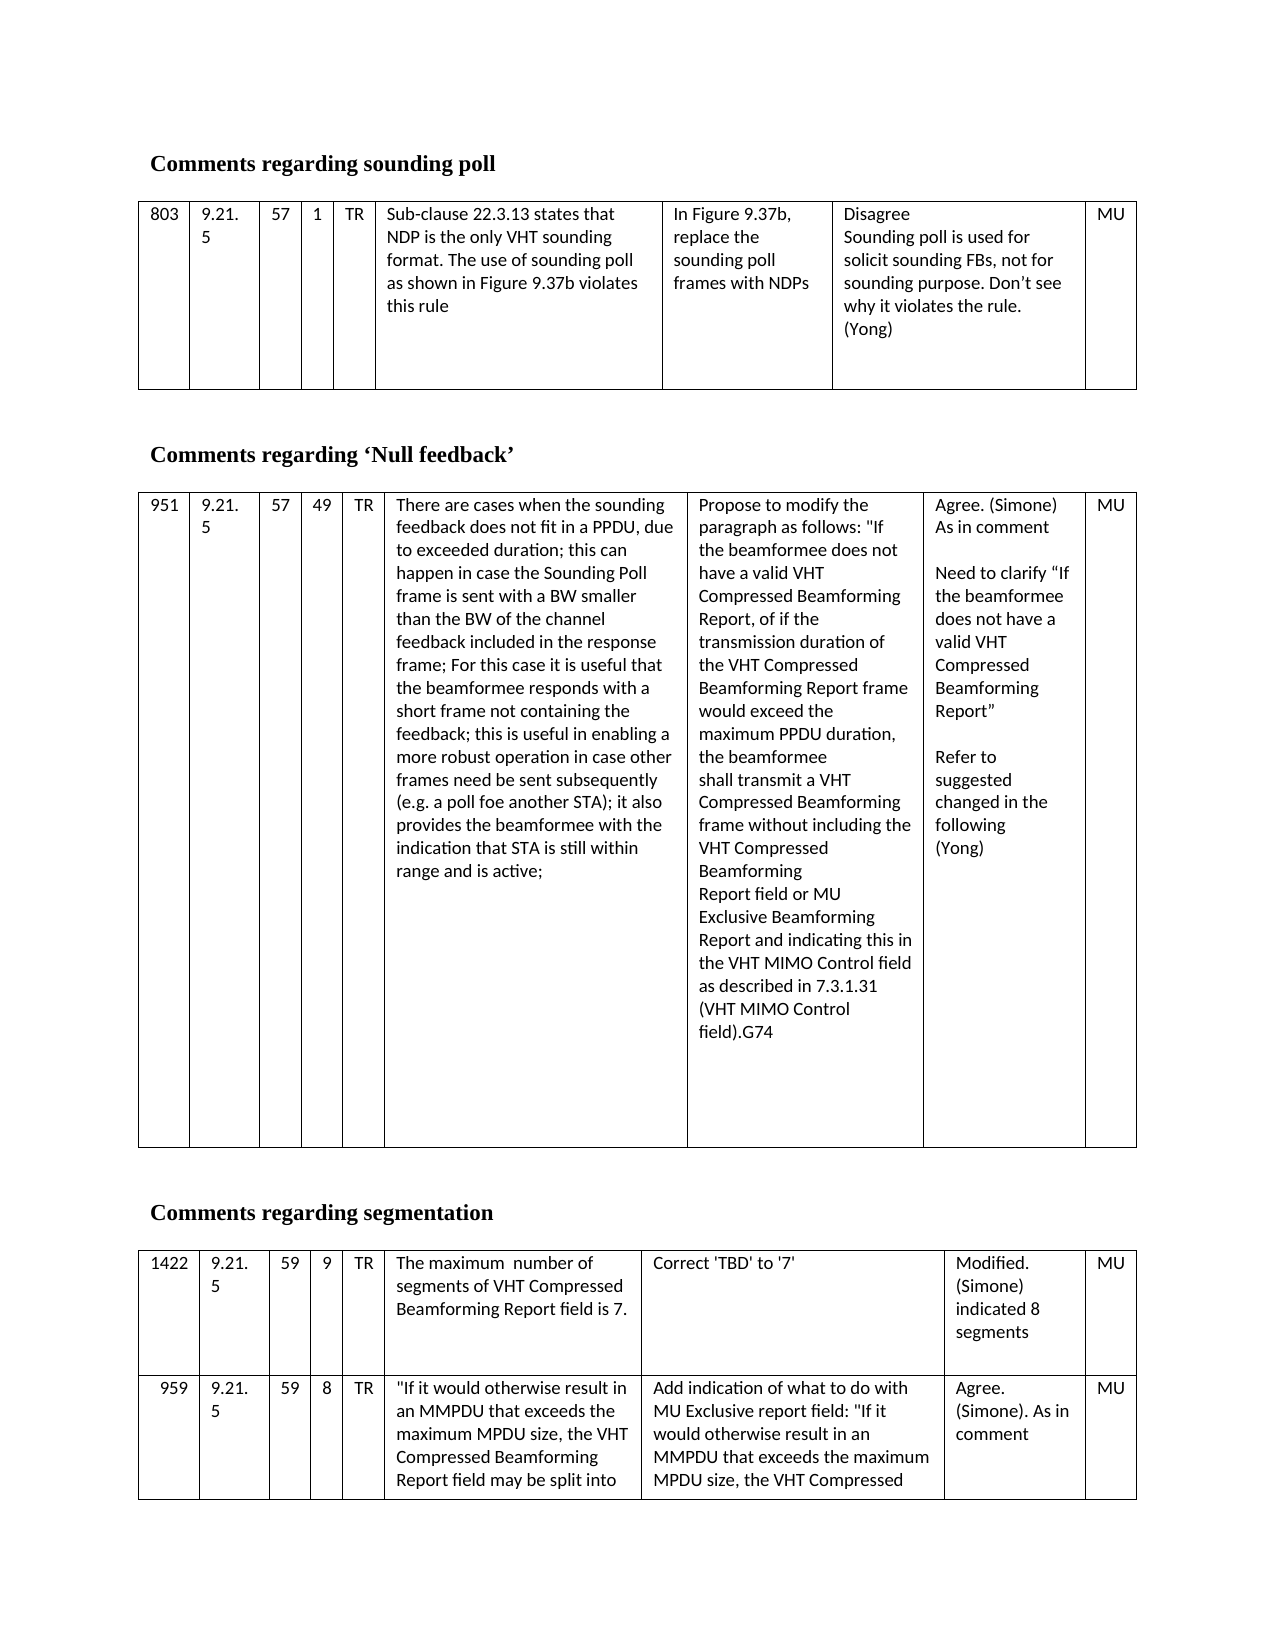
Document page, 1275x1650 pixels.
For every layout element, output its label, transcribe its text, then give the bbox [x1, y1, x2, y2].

table_header Propose to modify the paragraph as follows: "If the beamformee does not have a valid VHT Compressed Beamforming Report, of if the transmission duration of the VHT Compressed Beamforming Report frame would exceed the maximum PPDU duration, the beamformee shall transmit a VHT Compressed Beamforming frame without including the VHT Compressed Beamforming Report field or MU Exclusive Beamforming Report and indicating this in the VHT MIMO Control field as described in 7.3.1.31 (VHT MIMO Control field).G74 [688, 493, 923, 1147]
table_header MU [1086, 1251, 1136, 1375]
table_header Disagree Sounding poll is used for solicit sounding FBs, not for sounding purpose. Don’t see why it violates the rule. (Yong) [833, 202, 1085, 388]
table_header MU [1086, 493, 1136, 1147]
table_header TR [343, 493, 384, 1147]
table_header Agree. (Simone) As in comment Need to clarify “If the beamformee does not have a valid VHT Compressed Beamforming Report” Refer to suggested changed in the following (Yong) [924, 493, 1085, 1147]
table_header 951 [139, 493, 189, 1147]
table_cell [945, 1376, 1085, 1499]
table_header 803 [139, 202, 189, 388]
text Comments regarding ‘Null feedback’ [150, 441, 1125, 467]
table_header There are cases when the sounding feedback does not fit in a PPDU, due to exceeded duration; this can happen in case the Sounding Poll frame is sent with a BW smaller than the BW of the channel feedback included in the response frame; For this case it is useful that the beamformee responds with a short frame not containing the feedback; this is useful in enabling a more robust operation in case other frames need be sent subsequently (e.g. a poll foe another STA); it also provides the beamformee with the indication that STA is still within range and is active; [385, 493, 687, 1147]
table_header 9.21.5 [190, 493, 259, 1147]
table_header Correct 'TBD' to '7' [642, 1251, 944, 1375]
table_header TR [334, 202, 375, 388]
table_header MU [1086, 202, 1136, 388]
table_cell 8 [311, 1376, 342, 1499]
table_header Sub-clause 22.3.13 states that NDP is the only VHT sounding format. The use of sounding poll as shown in Figure 9.37b violates this rule [376, 202, 662, 388]
table_cell TR [343, 1376, 384, 1499]
table_header 9 [311, 1251, 342, 1375]
table_header Modified. (Simone) indicated 8 segments [945, 1251, 1085, 1375]
table_header 57 [260, 493, 301, 1147]
table_header 49 [302, 493, 342, 1147]
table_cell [642, 1376, 944, 1499]
table_header The maximum number of segments of VHT Compressed Beamforming Report field is 7. [385, 1251, 641, 1375]
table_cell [385, 1376, 641, 1499]
text Comments regarding sounding poll [150, 150, 1125, 176]
table_header 57 [260, 202, 301, 388]
table_cell MU [1086, 1376, 1136, 1499]
table_header 59 [270, 1251, 310, 1375]
table_header TR [343, 1251, 384, 1375]
table_header 9.21.5 [200, 1251, 269, 1375]
table_cell 9.21.5 [200, 1376, 269, 1499]
table_header 1 [302, 202, 333, 388]
table_header 1422 [139, 1251, 199, 1375]
text Comments regarding segmentation [150, 1199, 1125, 1225]
table_cell 59 [270, 1376, 310, 1499]
table_header In Figure 9.37b, replace the sounding poll frames with NDPs [663, 202, 832, 388]
table_cell 959 [139, 1376, 199, 1499]
table_header 9.21.5 [190, 202, 259, 388]
